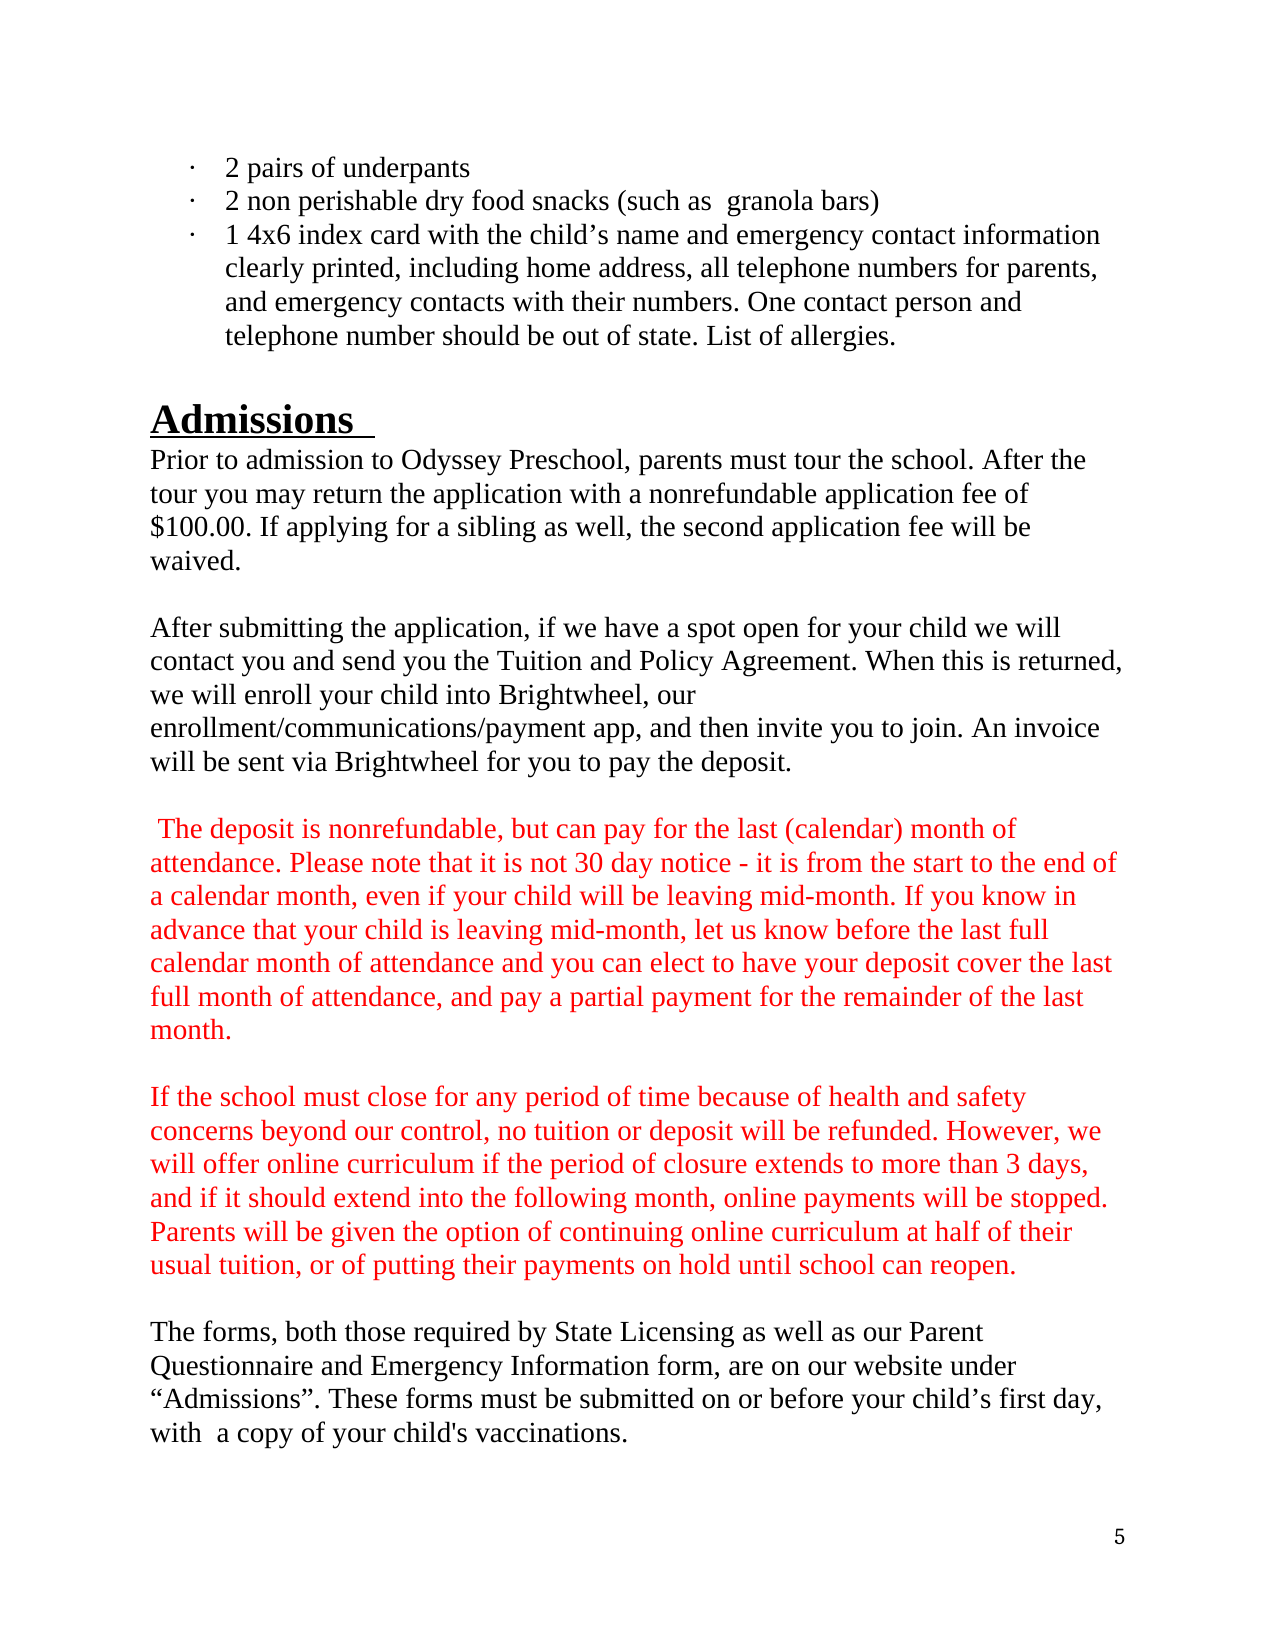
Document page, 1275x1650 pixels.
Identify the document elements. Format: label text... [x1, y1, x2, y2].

text · 2 non perishable dry food snacks (such as granola bars) [187, 183, 1125, 217]
text The forms, both those required by State Licensing as well as our Parent Questionnaire and Emergency Information form, are on our website under “Admissions”. These forms must be submitted on or before your child’s first day, with a copy of your child's vaccinations. [150, 1314, 1125, 1448]
text · 1 4x6 index card with the child’s name and emergency contact information clearly printed, including home address, all telephone numbers for parents, and emergency contacts with their numbers. One contact person and telephone number should be out of state. List of allergies. [187, 217, 1125, 351]
text Admissions [150, 394, 1125, 442]
text The deposit is nonrefundable, but can pay for the last (calendar) month of attendance. Please note that it is not 30 day notice - it is from the start to the end of a calendar month, even if your child will be leaving mid-month. If you know in advance that your child is leaving mid-month, let us know before the last full calendar month of attendance and you can elect to have your deposit cover the last full month of attendance, and pay a partial payment for the remainder of the last month. [150, 811, 1125, 1046]
text If the school must close for any period of time because of health and safety concerns beyond our control, no tuition or deposit will be refunded. However, we will offer online curriculum if the period of closure extends to more than 3 days, and if it should extend into the following month, online payments will be stopped. Parents will be given the option of continuing online curriculum at half of their usual tuition, or of putting their payments on hold until school can reopen. [150, 1079, 1125, 1281]
text After submitting the application, if we have a spot open for your child we will contact you and send you the Tuition and Policy Agreement. When this is returned, we will enroll your child into Brightwheel, our enrollment/communications/payment app, and then invite you to join. An invoice will be sent via Brightwheel for you to pay the deposit. [150, 610, 1125, 778]
text · 2 pairs of underpants [187, 150, 1125, 183]
text Prior to admission to Odyssey Preschool, parents must tour the school. After the tour you may return the application with a nonrefundable application fee of $100.00. If applying for a sibling as well, the second application fee will be waived. [150, 442, 1125, 576]
